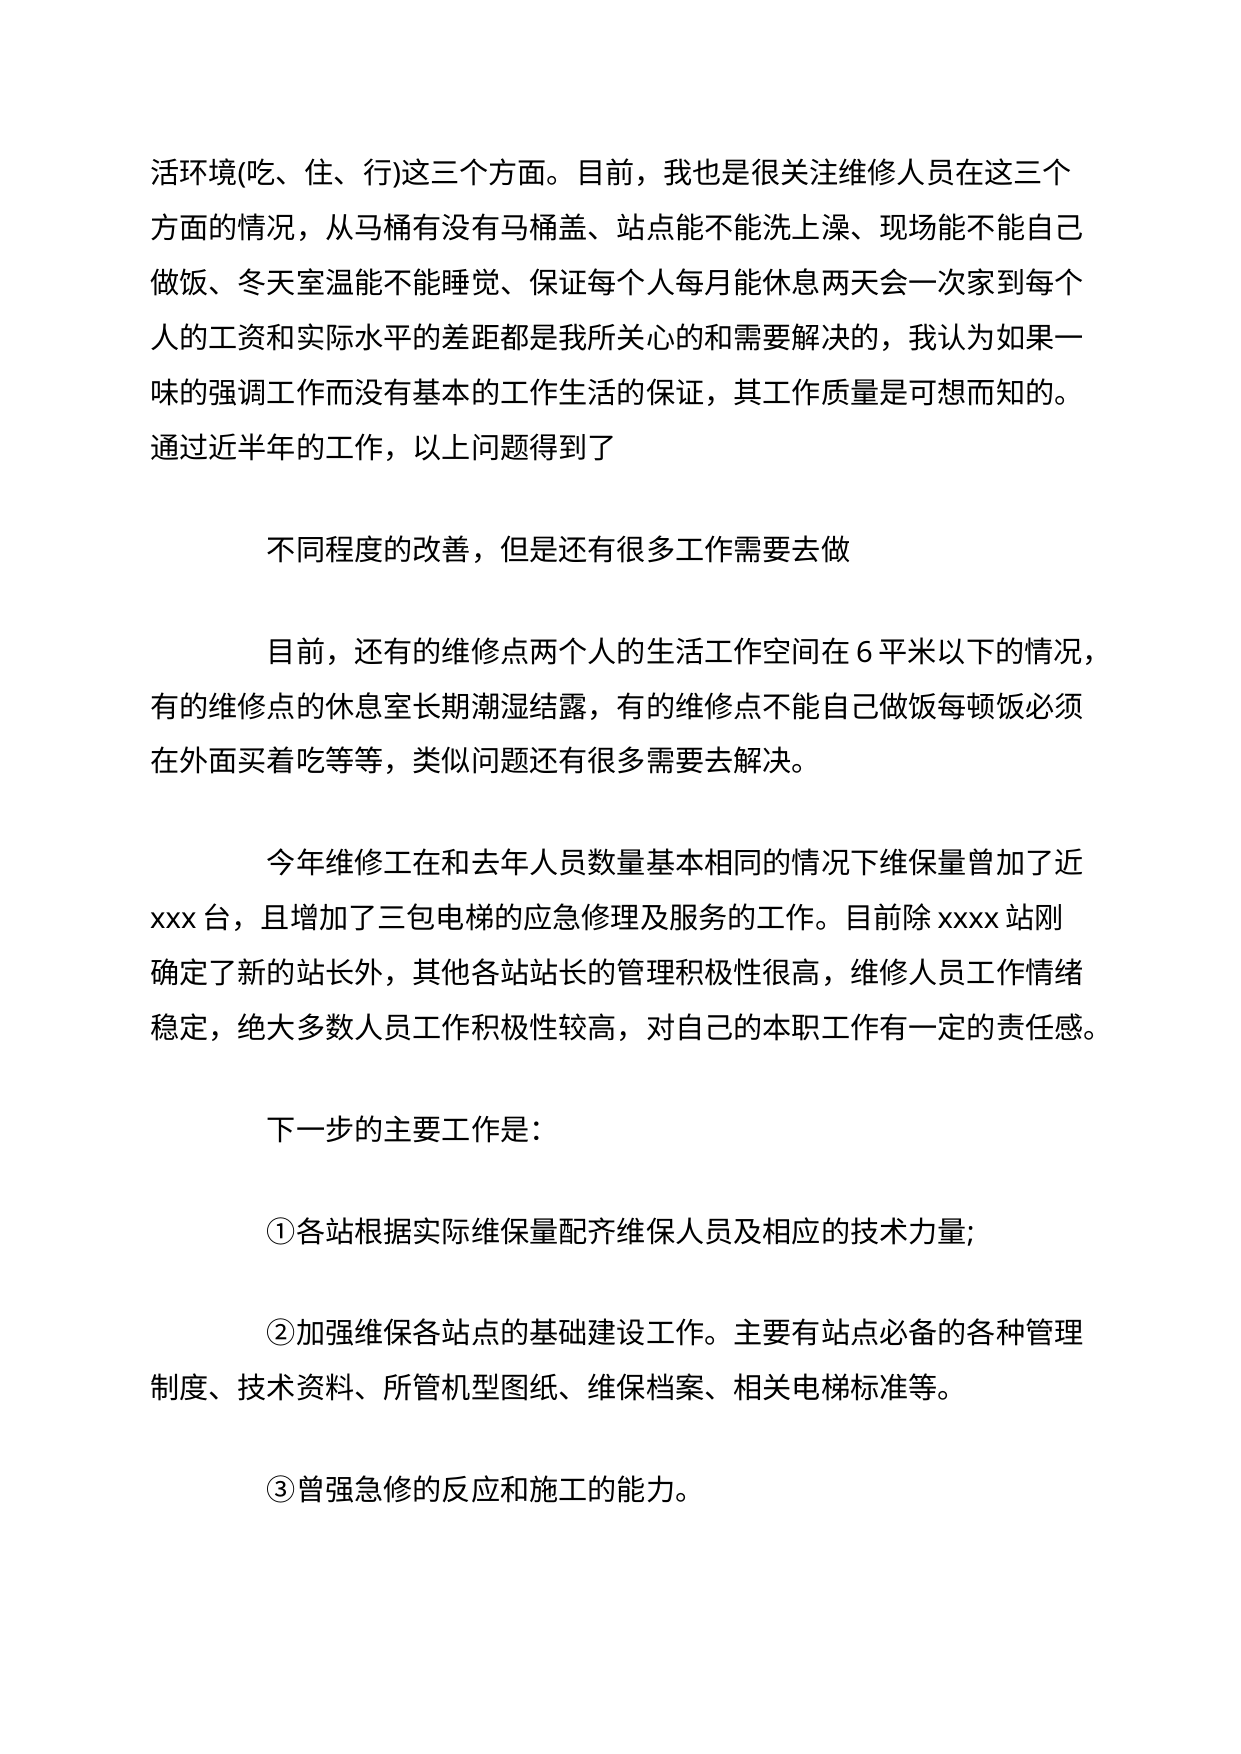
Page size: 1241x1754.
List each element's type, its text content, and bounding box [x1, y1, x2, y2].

text 今年维修工在和去年人员数量基本相同的情况下维保量曾加了近xxx台，且增加了三包电梯的应急修理及服务的工作。目前除xxxx站刚确定了新的站长外，其他各站站长的管理积极性很高，维修人员工作情绪稳定，绝大多数人员工作积极性较高，对自己的本职工作有一定的责任感。 [150, 840, 1090, 1047]
text 目前，还有的维修点两个人的生活工作空间在6平米以下的情况，有的维修点的休息室长期潮湿结露，有的维修点不能自己做饭每顿饭必须在外面买着吃等等，类似问题还有很多需要去解决。 [150, 628, 1090, 780]
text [150, 150, 1090, 467]
text ②加强维保各站点的基础建设工作。主要有站点必备的各种管理制度、技术资料、所管机型图纸、维保档案、相关电梯标准等。 [150, 1310, 1090, 1407]
text ③曾强急修的反应和施工的能力。 [150, 1467, 1090, 1509]
text ①各站根据实际维保量配齐维保人员及相应的技术力量; [150, 1208, 1090, 1251]
text 不同程度的改善，但是还有很多工作需要去做 [150, 526, 1090, 569]
text 下一步的主要工作是： [150, 1106, 1090, 1149]
